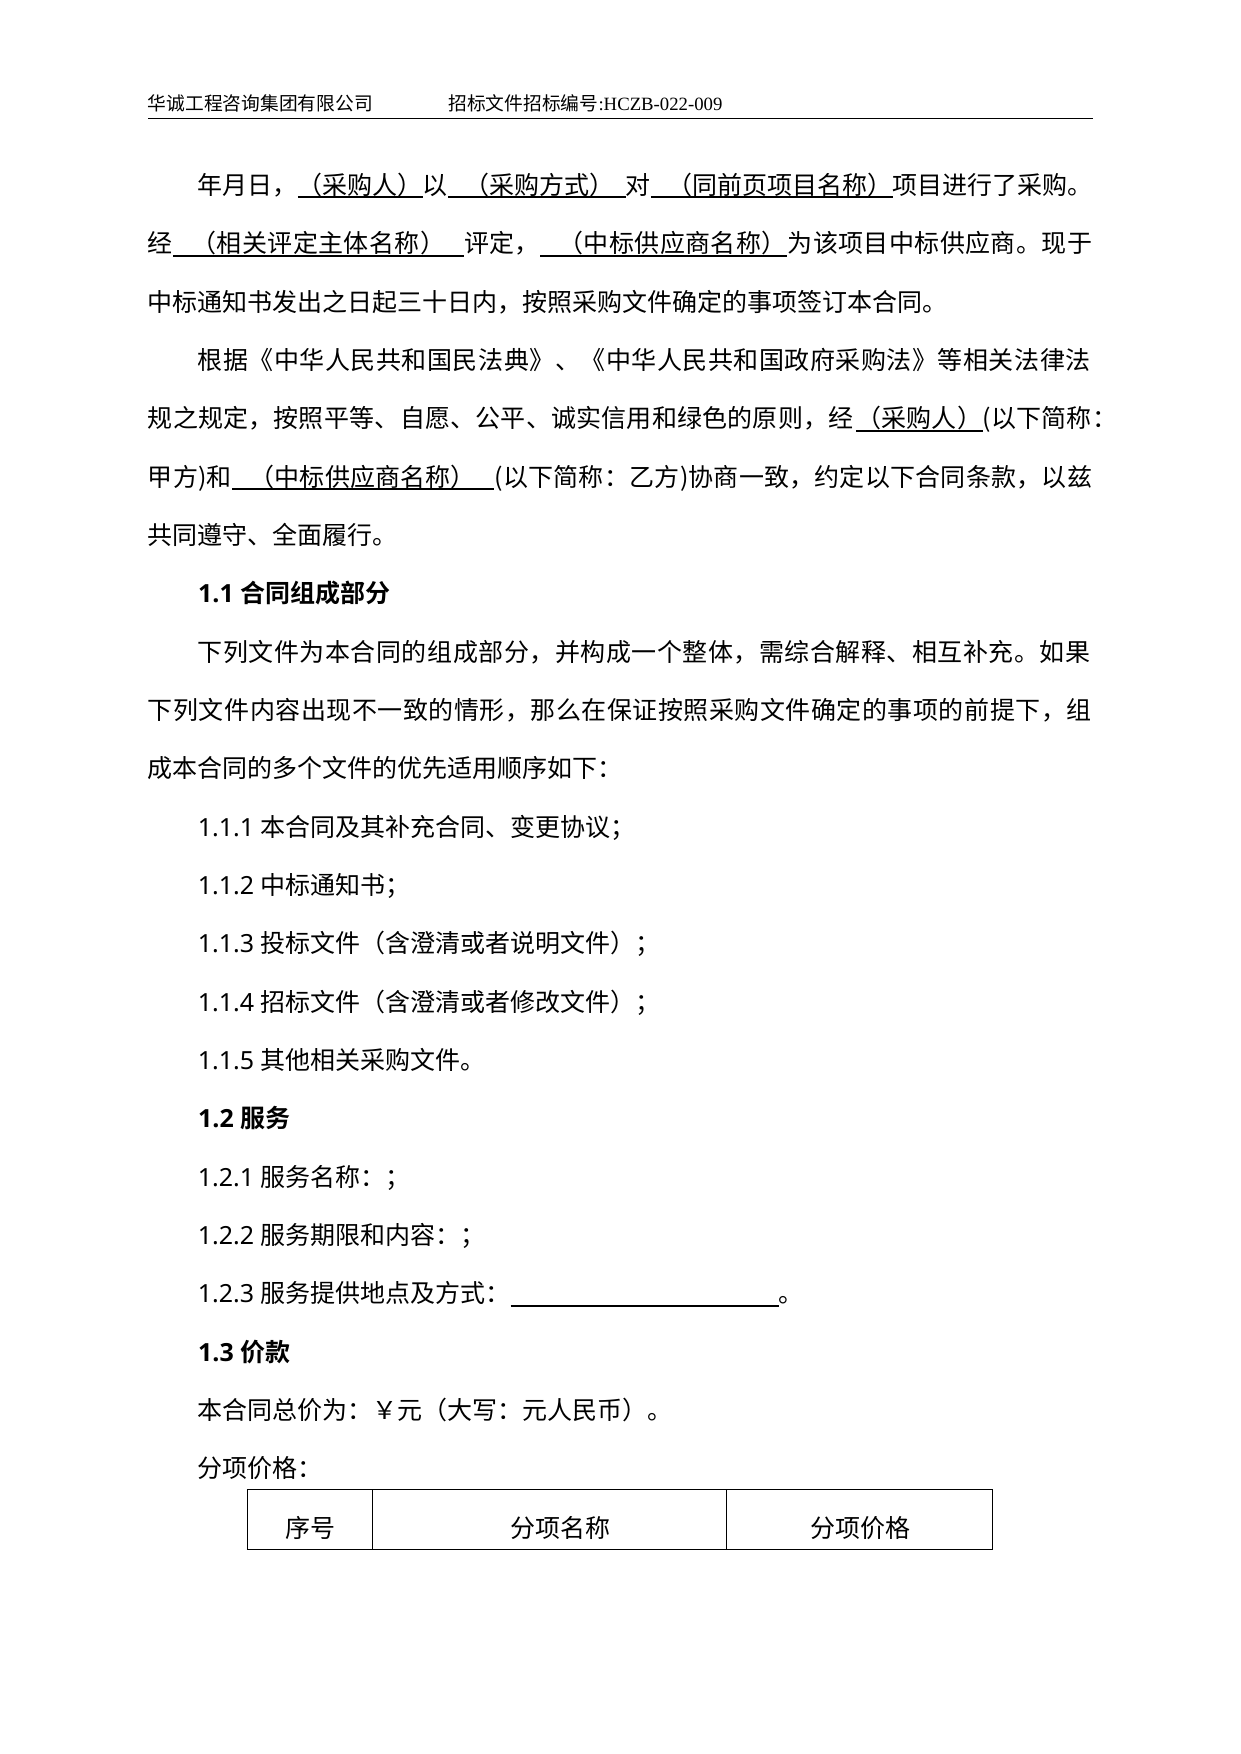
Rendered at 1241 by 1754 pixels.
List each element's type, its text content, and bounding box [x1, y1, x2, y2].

text 1.2.3 服务提供地点及方式： 。 [148, 1256, 1093, 1314]
text 1.1.4 招标文件（含澄清或者修改文件）； [148, 964, 1093, 1023]
table_header 序号 [248, 1490, 372, 1549]
text 1.1.1 本合同及其补充合同、变更协议； [148, 789, 1093, 848]
text 1.1.3 投标文件（含澄清或者说明文件）； [148, 906, 1093, 964]
text 1.1.2 中标通知书； [148, 848, 1093, 906]
table_header 分项名称 [373, 1490, 726, 1549]
text 1.1.5 其他相关采购文件。 [148, 1023, 1093, 1081]
text 下列文件为本合同的组成部分，并构成一个整体，需综合解释、相互补充。如果下列文件内容出现不一致的情形，那么在保证按照采购文件确定的事项的前提下，组成本合同的多个文件的优先适用顺序如下： [148, 614, 1093, 789]
table_header 分项价格 [727, 1490, 992, 1549]
text 1.2.2 服务期限和内容：； [148, 1198, 1093, 1256]
text 根据《中华人民共和国民法典》、《中华人民共和国政府采购法》等相关法律法规之规定，按照平等、自愿、公平、诚实信用和绿色的原则，经（采购人）(以下简称：甲方)和 （中标供应商名称） (以下简称：乙方)协商一致，约定以下合同条款，以兹共同遵守、全面履行。 [148, 323, 1093, 556]
text 年月日，（采购人）以 （采购方式） 对 （同前页项目名称）项目进行了采购。经 （相关评定主体名称） 评定， （中标供应商名称）为该项目中标供应商。现于中标通知书发出之日起三十日内，按照采购文件确定的事项签订本合同。 [148, 148, 1093, 323]
text 1.3 价款 [148, 1314, 1093, 1373]
text 分项价格： [148, 1431, 1093, 1489]
text 1.2 服务 [148, 1081, 1093, 1139]
text 1.1 合同组成部分 [148, 556, 1093, 614]
text 1.2.1 服务名称：； [148, 1139, 1093, 1198]
text 本合同总价为：￥元（大写：元人民币）。 [148, 1373, 1093, 1431]
